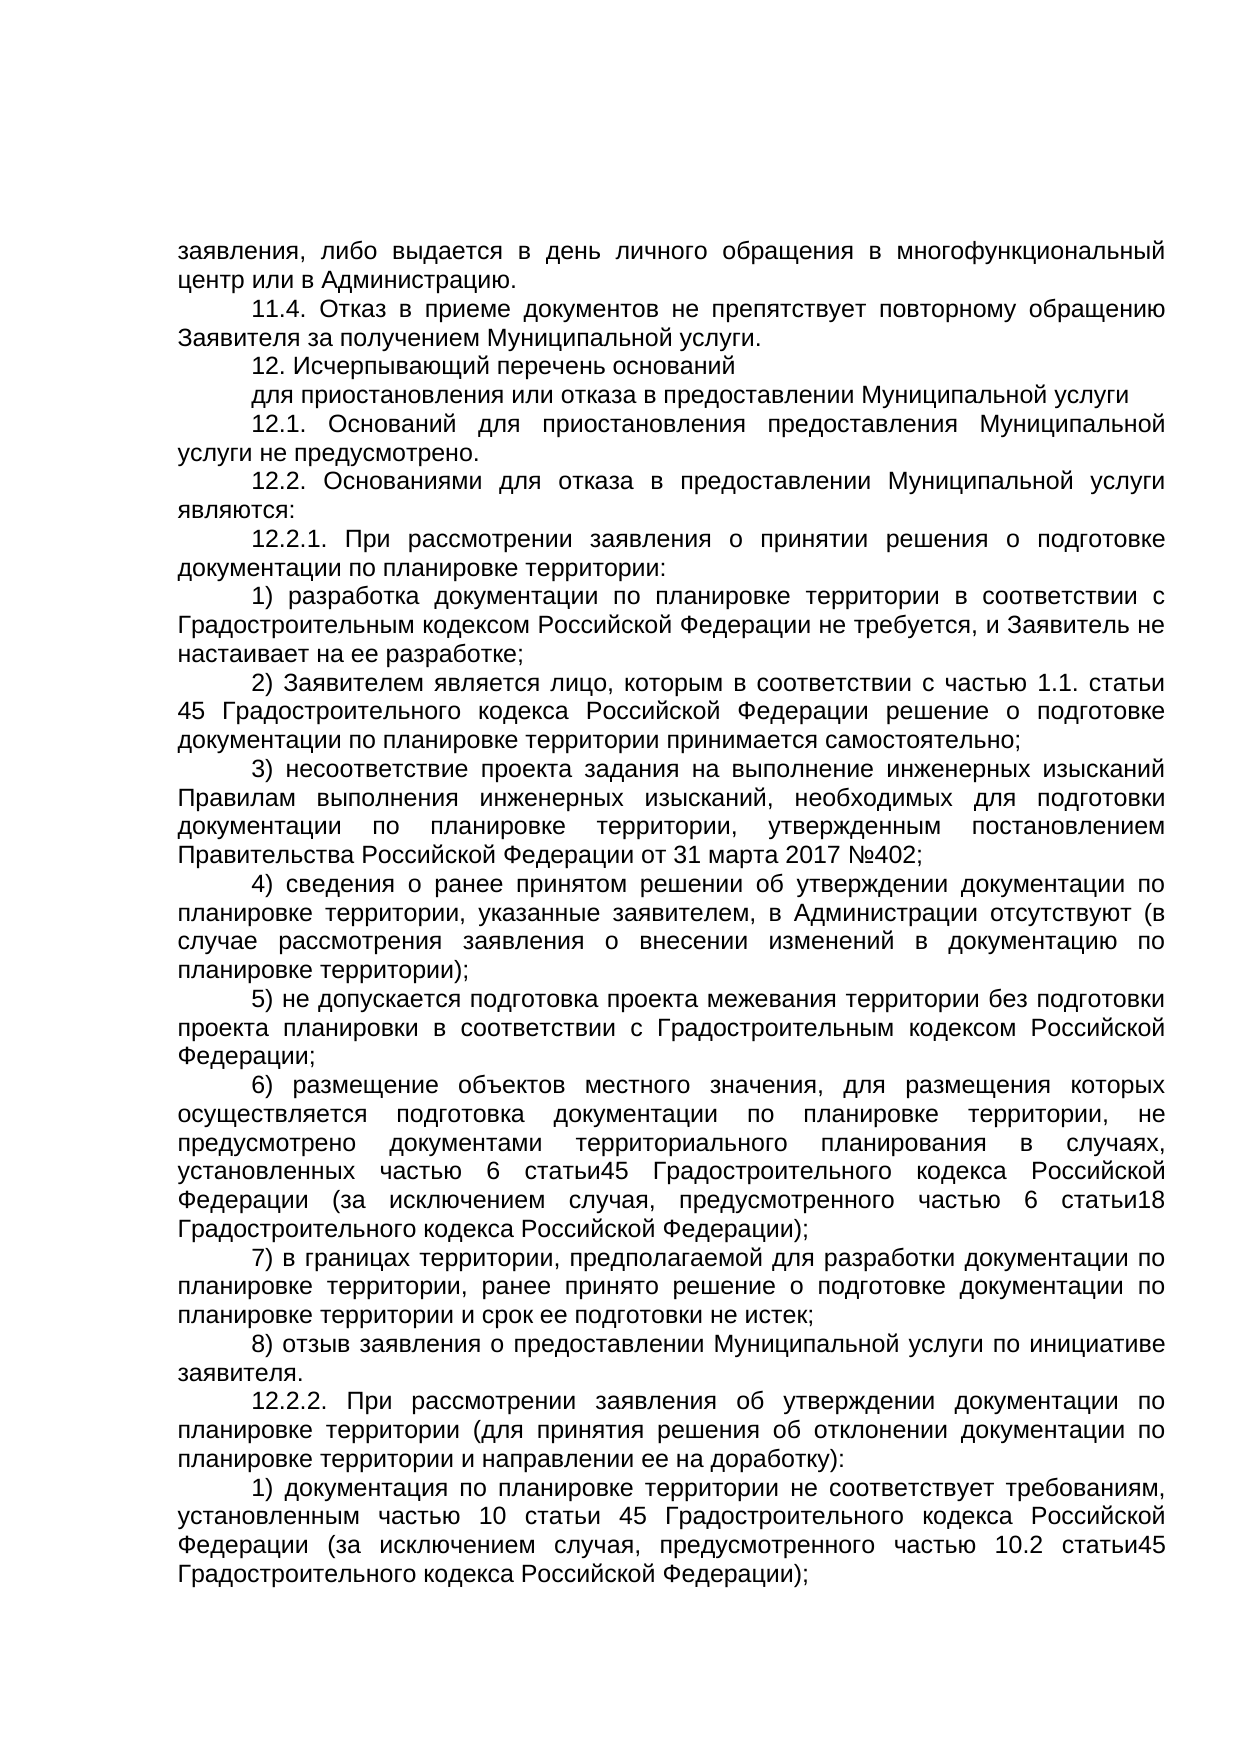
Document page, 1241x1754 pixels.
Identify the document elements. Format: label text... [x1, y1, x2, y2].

text 3) несоответствие проекта задания на выполнение инженерных изысканий Правилам выполнения инженерных изысканий, необходимых для подготовки документации по планировке территории, утвержденным постановлением Правительства Российской Федерации от 31 марта 2017 №402; [177, 754, 1167, 869]
text 12.2.1. При рассмотрении заявления о принятии решения о подготовке документации по планировке территории: [177, 524, 1167, 581]
text 4) сведения о ранее принятом решении об утверждении документации по планировке территории, указанные заявителем, в Администрации отсутствуют (в случае рассмотрения заявления о внесении изменений в документацию по планировке территории); [177, 869, 1167, 984]
text 5) не допускается подготовка проекта межевания территории без подготовки проекта планировки в соответствии с Градостроительным кодексом Российской Федерации; [177, 984, 1167, 1070]
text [177, 236, 1167, 294]
text 6) размещение объектов местного значения, для размещения которых осуществляется подготовка документации по планировке территории, не предусмотрено документами территориального планирования в случаях, установленных частью 6 статьи45 Градостроительного кодекса Российской Федерации (за исключением случая, предусмотренного частью 6 статьи18 Градостроительного кодекса Российской Федерации); [177, 1070, 1167, 1242]
text для приостановления или отказа в предоставлении Муниципальной услуги [177, 380, 1167, 409]
text 12.1. Оснований для приостановления предоставления Муниципальной услуги не предусмотрено. [177, 409, 1167, 466]
text 12.2. Основаниями для отказа в предоставлении Муниципальной услуги являются: [177, 466, 1167, 524]
text 12.2.2. При рассмотрении заявления об утверждении документации по планировке территории (для принятия решения об отклонении документации по планировке территории и направлении ее на доработку): [177, 1386, 1167, 1472]
text 8) отзыв заявления о предоставлении Муниципальной услуги по инициативе заявителя. [177, 1329, 1167, 1386]
text 1) документация по планировке территории не соответствует требованиям, установленным частью 10 статьи 45 Градостроительного кодекса Российской Федерации (за исключением случая, предусмотренного частью 10.2 статьи45 Градостроительного кодекса Российской Федерации); [177, 1472, 1167, 1587]
text 7) в границах территории, предполагаемой для разработки документации по планировке территории, ранее принято решение о подготовке документации по планировке территории и срок ее подготовки не истек; [177, 1242, 1167, 1329]
text 2) Заявителем является лицо, которым в соответствии с частью 1.1. статьи 45 Градостроительного кодекса Российской Федерации решение о подготовке документации по планировке территории принимается самостоятельно; [177, 667, 1167, 754]
text 1) разработка документации по планировке территории в соответствии с Градостроительным кодексом Российской Федерации не требуется, и Заявитель не настаивает на ее разработке; [177, 581, 1167, 667]
text 11.4. Отказ в приеме документов не препятствует повторному обращению Заявителя за получением Муниципальной услуги. [177, 294, 1167, 351]
text 12. Исчерпывающий перечень оснований [177, 351, 1167, 380]
